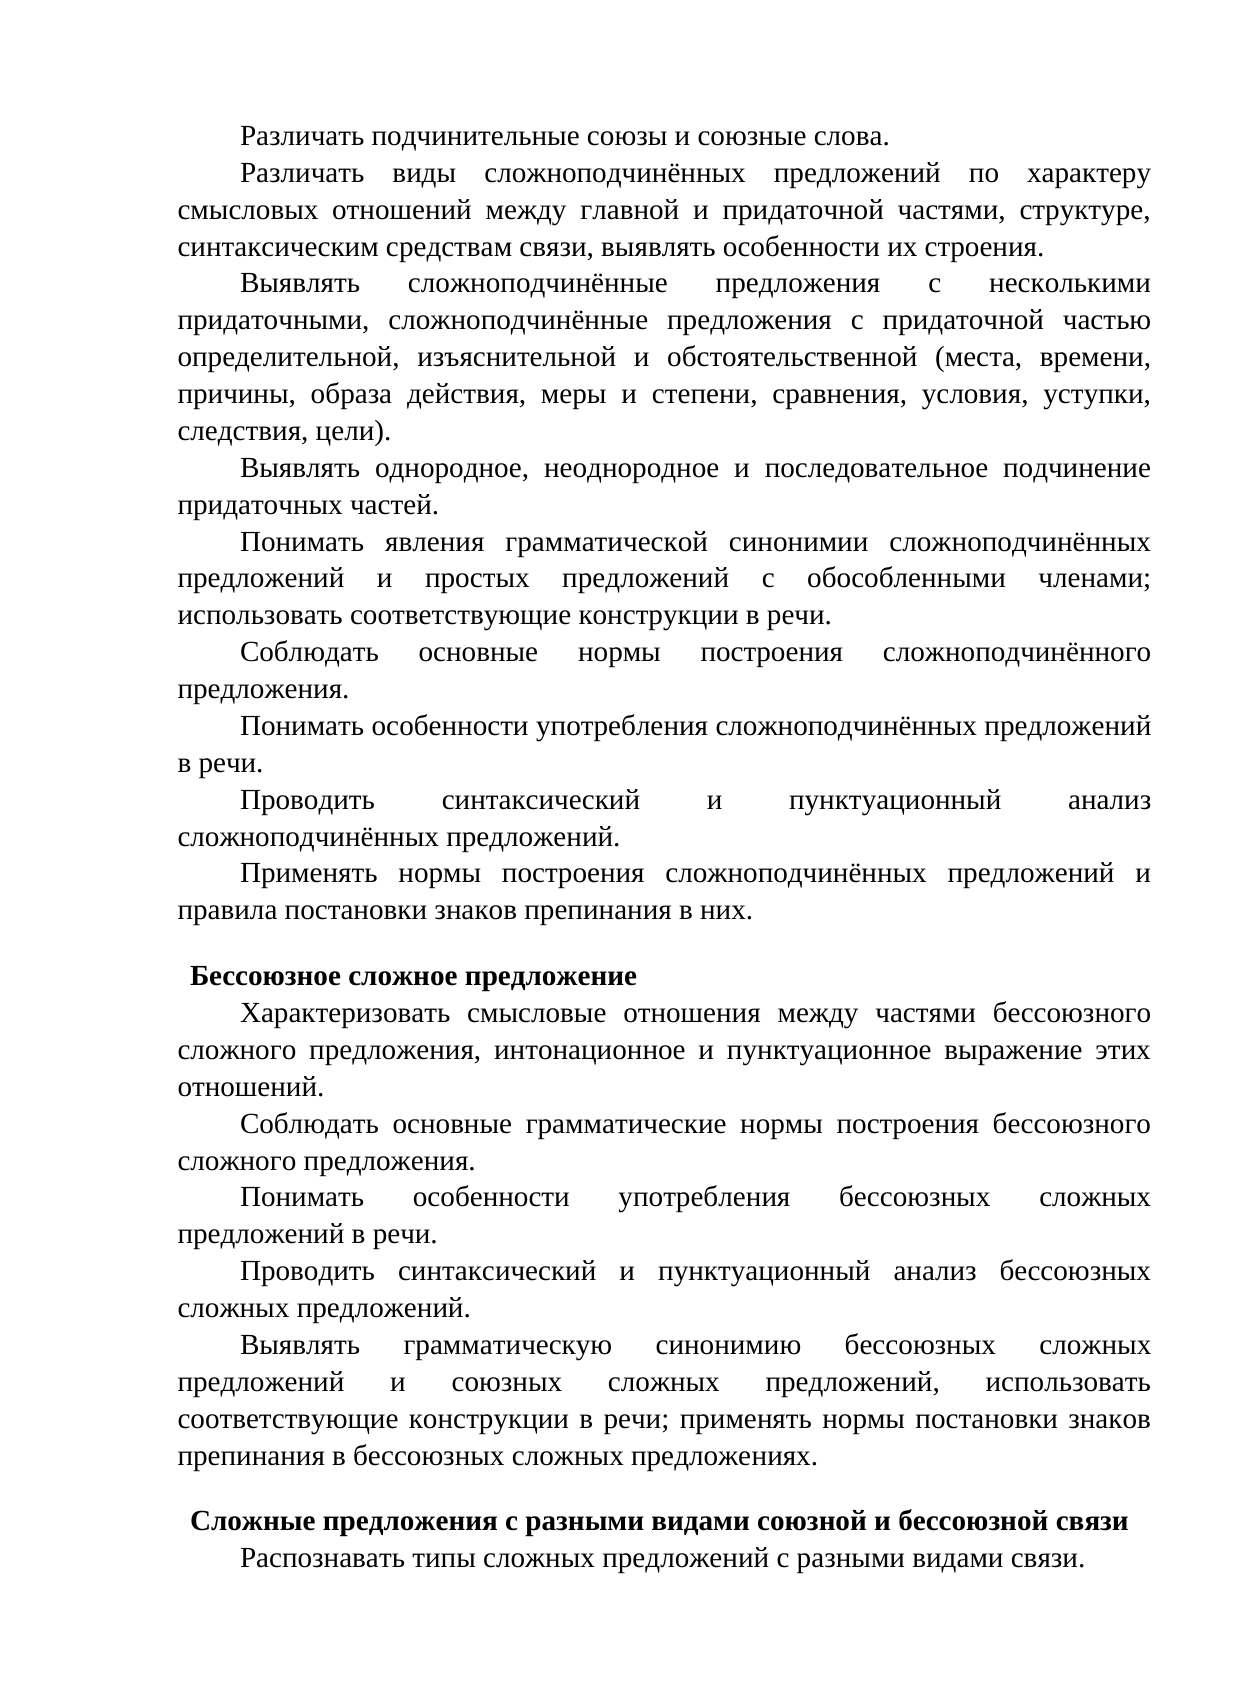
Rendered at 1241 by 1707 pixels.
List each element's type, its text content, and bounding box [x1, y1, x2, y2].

text Соблюдать основные нормы построения сложноподчинённого предложения. [177, 634, 1152, 705]
text Проводить синтаксический и пунктуационный анализ бессоюзных сложных предложений. [177, 1253, 1152, 1324]
text Выявлять сложноподчинённые предложения с несколькими придаточными, сложноподчинённые предложения с придаточной частью определительной, изъяснительной и обстоятельственной (места, времени, причины, образа действия, меры и степени, сравнения, условия, уступки, следствия, цели). [177, 266, 1152, 447]
text Выявлять грамматическую синонимию бессоюзных сложных предложений и союзных сложных предложений, использовать соответствующие конструкции в речи; применять нормы постановки знаков препинания в бессоюзных сложных предложе­ниях. [177, 1327, 1152, 1471]
text Различать виды сложноподчинённых предложений по характеру смысловых отношений между главной и придаточной частями, структуре, синтаксическим средствам связи, выявлять особенности их строения. [177, 155, 1152, 262]
text Распознавать типы сложных предложений с разными видами связи. [177, 1540, 1152, 1574]
text Сложные предложения с разными видами союзной и бессоюзной связи [190, 1503, 1152, 1537]
text Характеризовать смысловые отношения между частями бессоюзного сложного предложения, интонационное и пунктуационное выражение этих отношений. [177, 995, 1152, 1102]
text Различать подчинительные союзы и союзные слова. [177, 118, 1152, 152]
text Понимать особенности употребления сложноподчинённых предложений в речи. [177, 708, 1152, 778]
text Проводить синтаксический и пунктуационный анализ сложноподчинённых предложений. [177, 782, 1152, 852]
text Понимать явления грамматической синонимии сложноподчинённых предложений и простых предложений с обособленными членами; использовать соответствующие конструкции в речи. [177, 524, 1152, 631]
text Понимать особенности употребления бессоюзных сложных предложений в речи. [177, 1179, 1152, 1250]
text Выявлять однородное, неоднородное и последовательное подчинение придаточных частей. [177, 450, 1152, 520]
text Применять нормы построения сложноподчинённых предложений и правила постановки знаков препинания в них. [177, 856, 1152, 926]
text Бессоюзное сложное предложение [190, 958, 1152, 992]
text Соблюдать основные грамматические нормы построения бессоюзного сложного предложения. [177, 1106, 1152, 1176]
